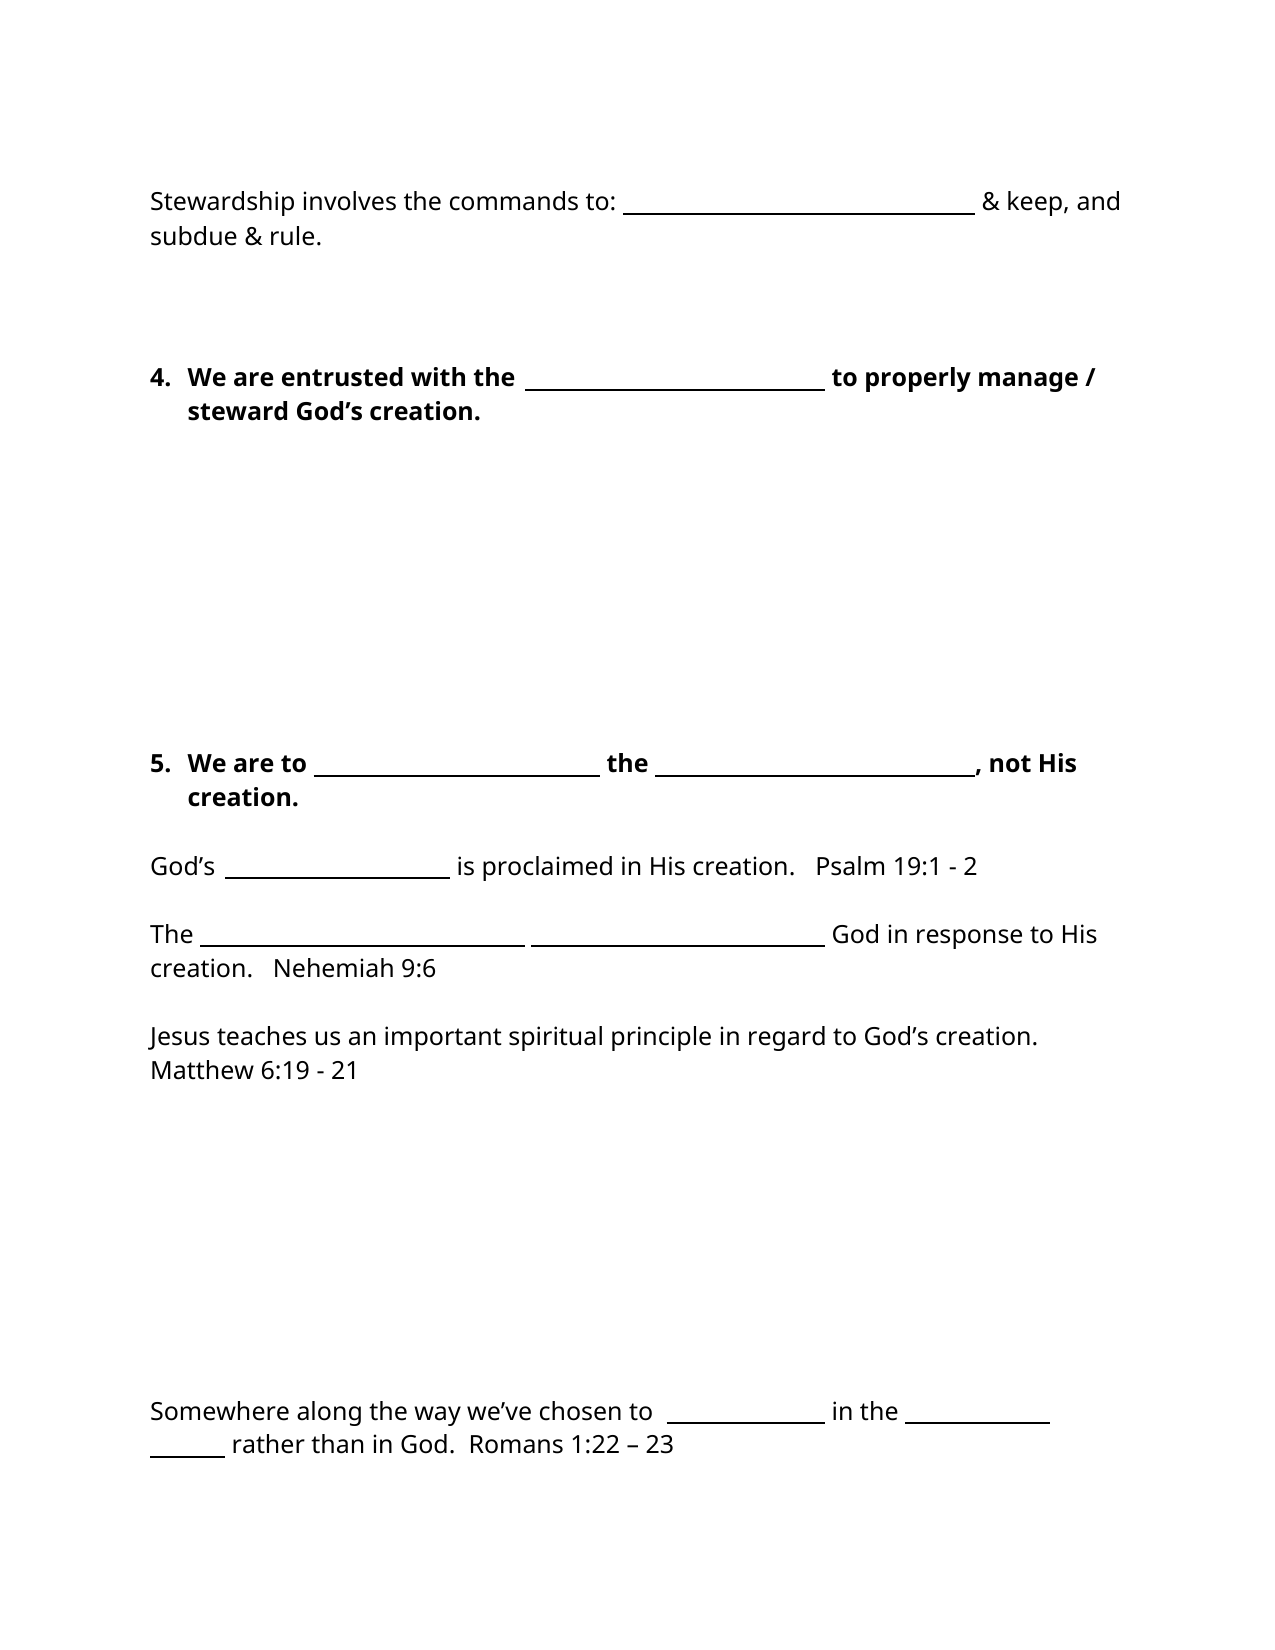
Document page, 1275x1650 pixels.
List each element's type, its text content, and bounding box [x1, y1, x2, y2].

list We are to the , not His creation. [150, 746, 1125, 814]
text Stewardship involves the commands to: & keep, and subdue & rule. [150, 184, 1125, 252]
text Somewhere along the way we’ve chosen to in the rather than in God. Romans 1:22 – 23 [150, 1393, 1125, 1461]
text Matthew 6:19 - 21 [150, 1052, 1125, 1087]
text God’s is proclaimed in His creation. Psalm 19:1 - 2 [150, 848, 1125, 882]
text The God in response to His creation. Nehemiah 9:6 [150, 916, 1125, 984]
list We are entrusted with the to properly manage / steward God’s creation. [150, 360, 1125, 428]
text Jesus teaches us an important spiritual principle in regard to God’s creation. [150, 1018, 1125, 1052]
